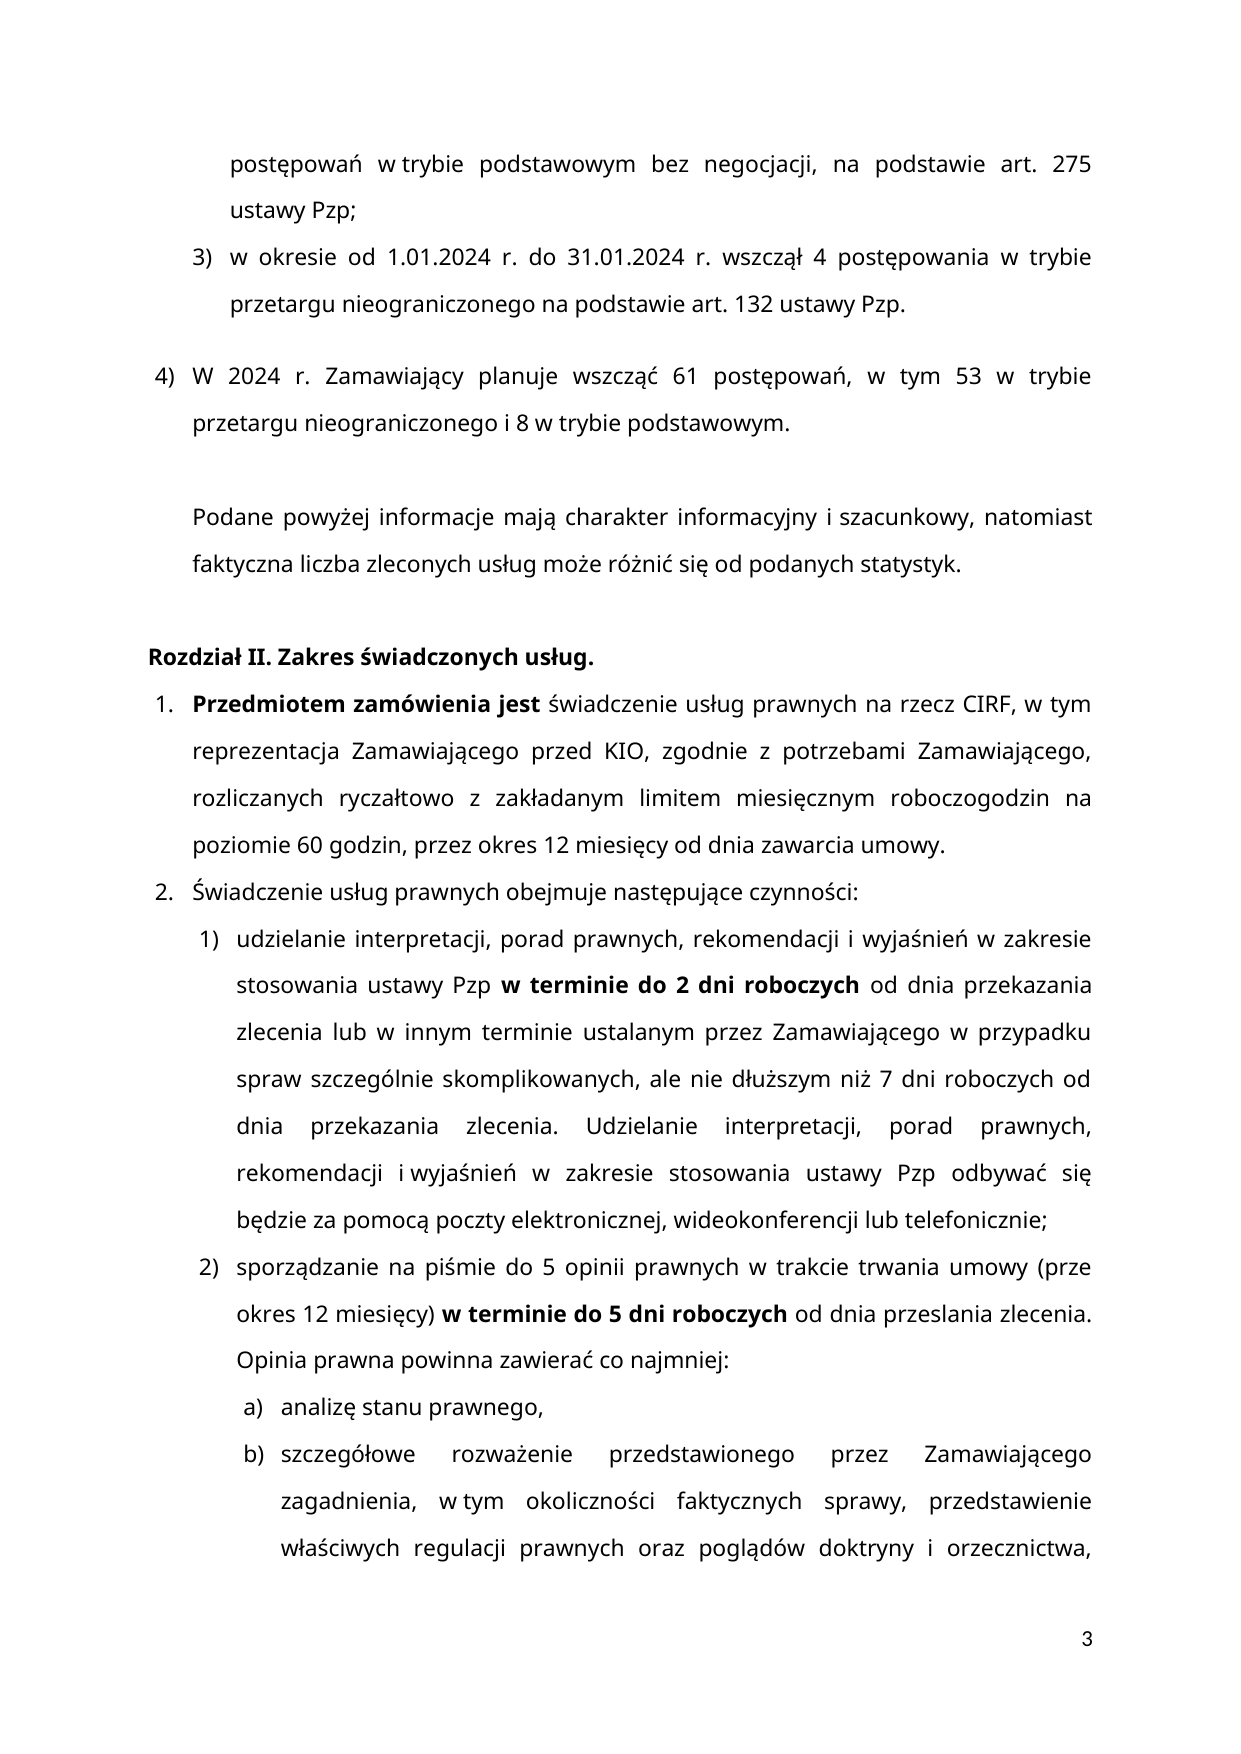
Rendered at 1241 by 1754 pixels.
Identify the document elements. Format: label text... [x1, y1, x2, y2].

list sporządzanie na piśmie do 5 opinii prawnych w trakcie trwania umowy (prze okres 12 miesięcy) w terminie do 5 dni roboczych od dnia przeslania zlecenia. Opinia prawna powinna zawierać co najmniej: [199, 1251, 1093, 1376]
list Świadczenie usług prawnych obejmuje następujące czynności: [154, 876, 1093, 907]
list w okresie od 1.01.2024 r. do 31.01.2024 r. wszczął 4 postępowania w trybie przetargu nieograniczonego na podstawie art. 132 ustawy Pzp. [192, 241, 1093, 319]
list analizę stanu prawnego, [243, 1391, 1093, 1423]
list udzielanie interpretacji, porad prawnych, rekomendacji i wyjaśnień w zakresie stosowania ustawy Pzp w terminie do 2 dni roboczych od dnia przekazania zlecenia lub w innym terminie ustalanym przez Zamawiającego w przypadku spraw szczególnie skomplikowanych, ale nie dłuższym niż 7 dni roboczych od dnia przekazania zlecenia. Udzielanie interpretacji, porad prawnych, rekomendacji i wyjaśnień w zakresie stosowania ustawy Pzp odbywać się będzie za pomocą poczty elektronicznej, wideokonferencji lub telefonicznie; [199, 923, 1093, 1235]
text Podane powyżej informacje mają charakter informacyjny i szacunkowy, natomiast faktyczna liczba zleconych usług może różnić się od podanych statystyk. [192, 501, 1093, 579]
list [192, 148, 1093, 226]
list W 2024 r. Zamawiający planuje wszcząć 61 postępowań, w tym 53 w trybie przetargu nieograniczonego i 8 w trybie podstawowym. [154, 360, 1093, 438]
list Przedmiotem zamówienia jest świadczenie usług prawnych na rzecz CIRF, w tym reprezentacja Zamawiającego przed KIO, zgodnie z potrzebami Zamawiającego, rozliczanych ryczałtowo z zakładanym limitem miesięcznym roboczogodzin na poziomie 60 godzin, przez okres 12 miesięcy od dnia zawarcia umowy. [154, 688, 1093, 860]
text Rozdział II. Zakres świadczonych usług. [148, 641, 1093, 673]
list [243, 1438, 1093, 1563]
